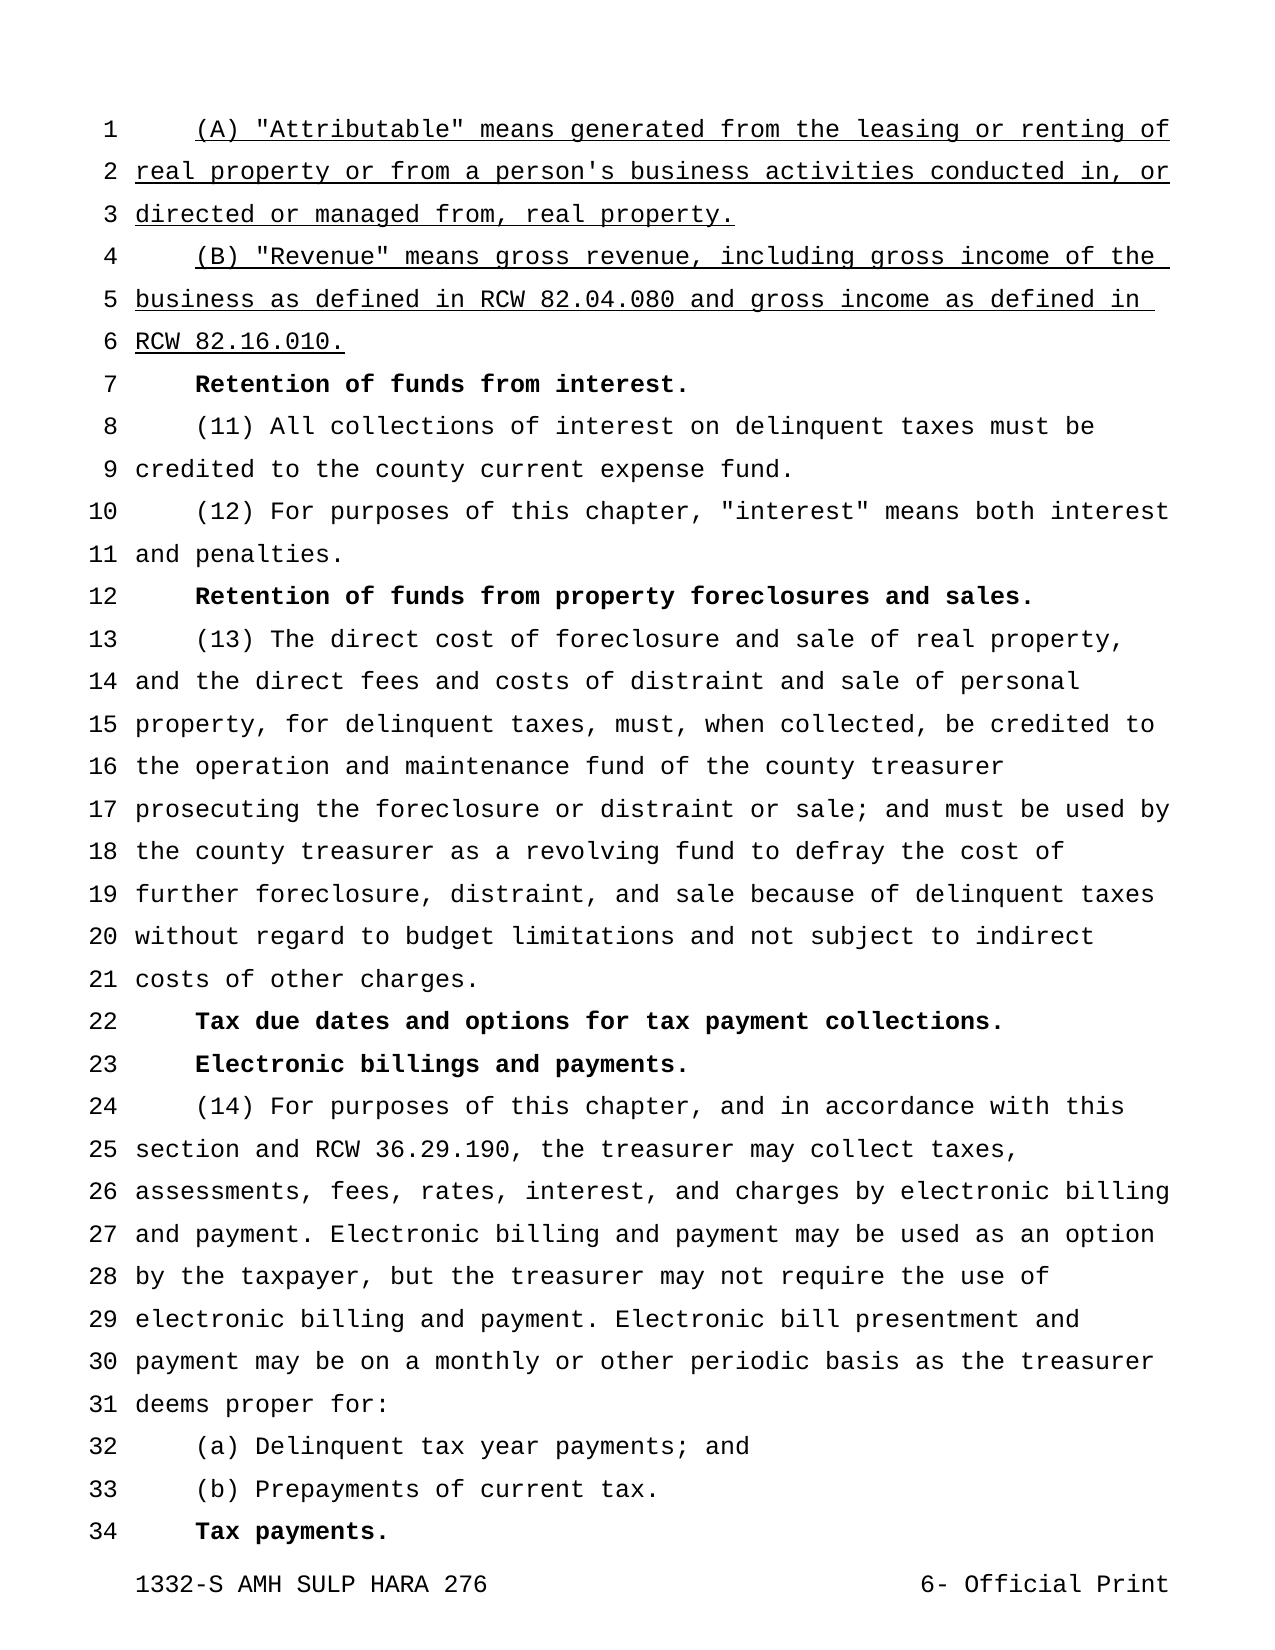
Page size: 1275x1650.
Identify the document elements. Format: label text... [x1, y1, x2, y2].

text (13) The direct cost of foreclosure and sale of real property, and the direct fees and costs of distraint and sale of personal property, for delinquent taxes, must, when collected, be credited to the operation and maintenance fund of the county treasurer prosecuting the foreclosure or distraint or sale; and must be used by the county treasurer as a revolving fund to defray the cost of further foreclosure, distraint, and sale because of delinquent taxes without regard to budget limitations and not subject to indirect costs of other charges. [135, 613, 1170, 996]
text (a) Delinquent tax year payments; and [135, 1421, 1170, 1463]
text Retention of funds from interest. [135, 358, 1170, 401]
text (11) All collections of interest on delinquent taxes must be credited to the county current expense fund. [135, 401, 1170, 486]
text Tax payments. [135, 1506, 1170, 1548]
text Electronic billings and payments. [135, 1038, 1170, 1081]
text (12) For purposes of this chapter, "interest" means both interest and penalties. [135, 486, 1170, 571]
text (A) "Attributable" means generated from the leasing or renting of real property or from a person's business activities conducted in, or directed or managed from, real property. [135, 184, 1170, 231]
text (B) "Revenue" means gross revenue, including gross income of the business as defined in RCW 82.04.080 and gross income as defined in RCW 82.16.010. [135, 231, 1170, 358]
text (14) For purposes of this chapter, and in accordance with this section and RCW 36.29.190, the treasurer may collect taxes, assessments, fees, rates, interest, and charges by electronic billing and payment. Electronic billing and payment may be used as an option by the taxpayer, but the treasurer may not require the use of electronic billing and payment. Electronic bill presentment and payment may be on a monthly or other periodic basis as the treasurer deems proper for: [135, 1081, 1170, 1421]
text Retention of funds from property foreclosures and sales. [135, 571, 1170, 613]
text Tax due dates and options for tax payment collections. [135, 996, 1170, 1038]
text (A) "Attributable" means generated from the leasing or renting of real property or from a person's business activities conducted in, or directed or managed from, real property. [135, 103, 1170, 182]
text (b) Prepayments of current tax. [135, 1463, 1170, 1506]
